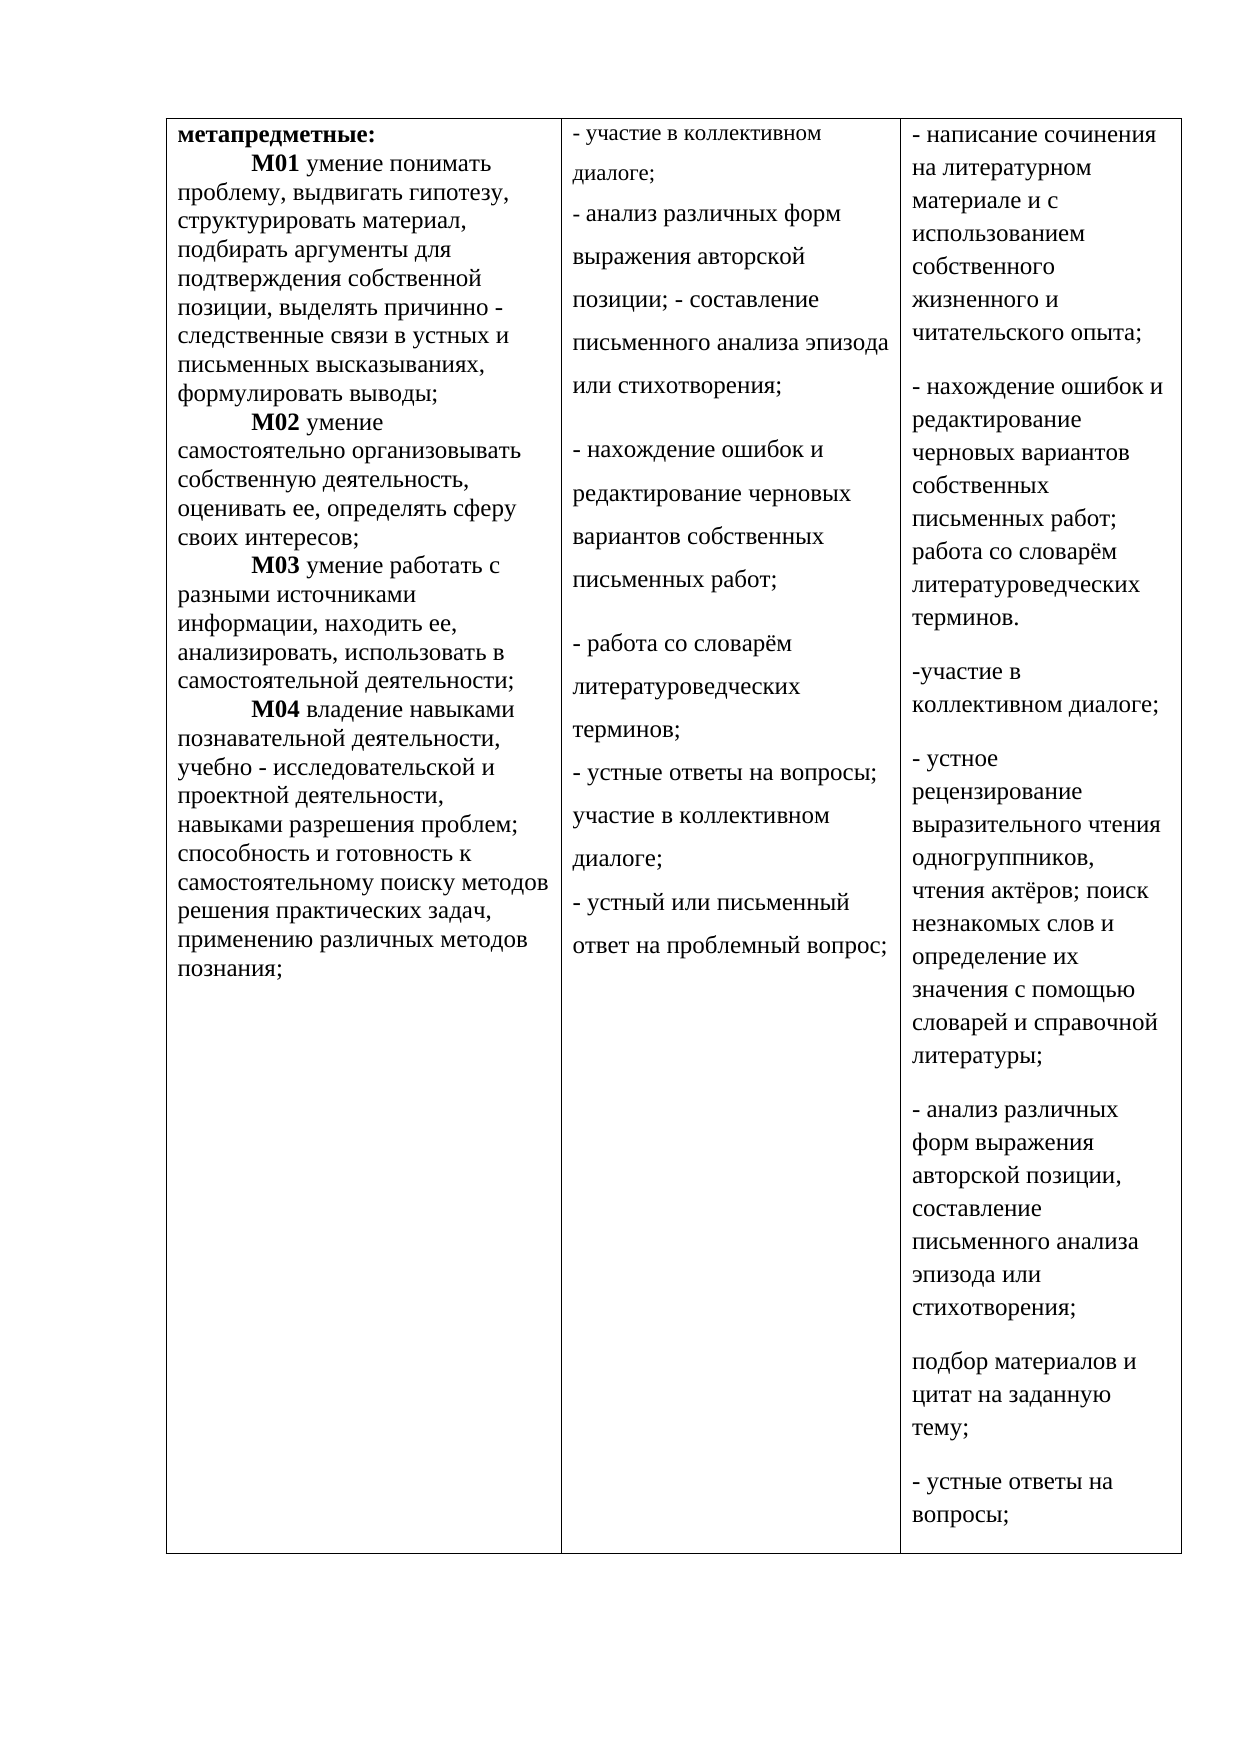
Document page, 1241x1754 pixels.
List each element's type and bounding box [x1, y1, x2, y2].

table_cell [901, 119, 1181, 1552]
table_cell [562, 119, 900, 1552]
table_cell [167, 119, 561, 1552]
